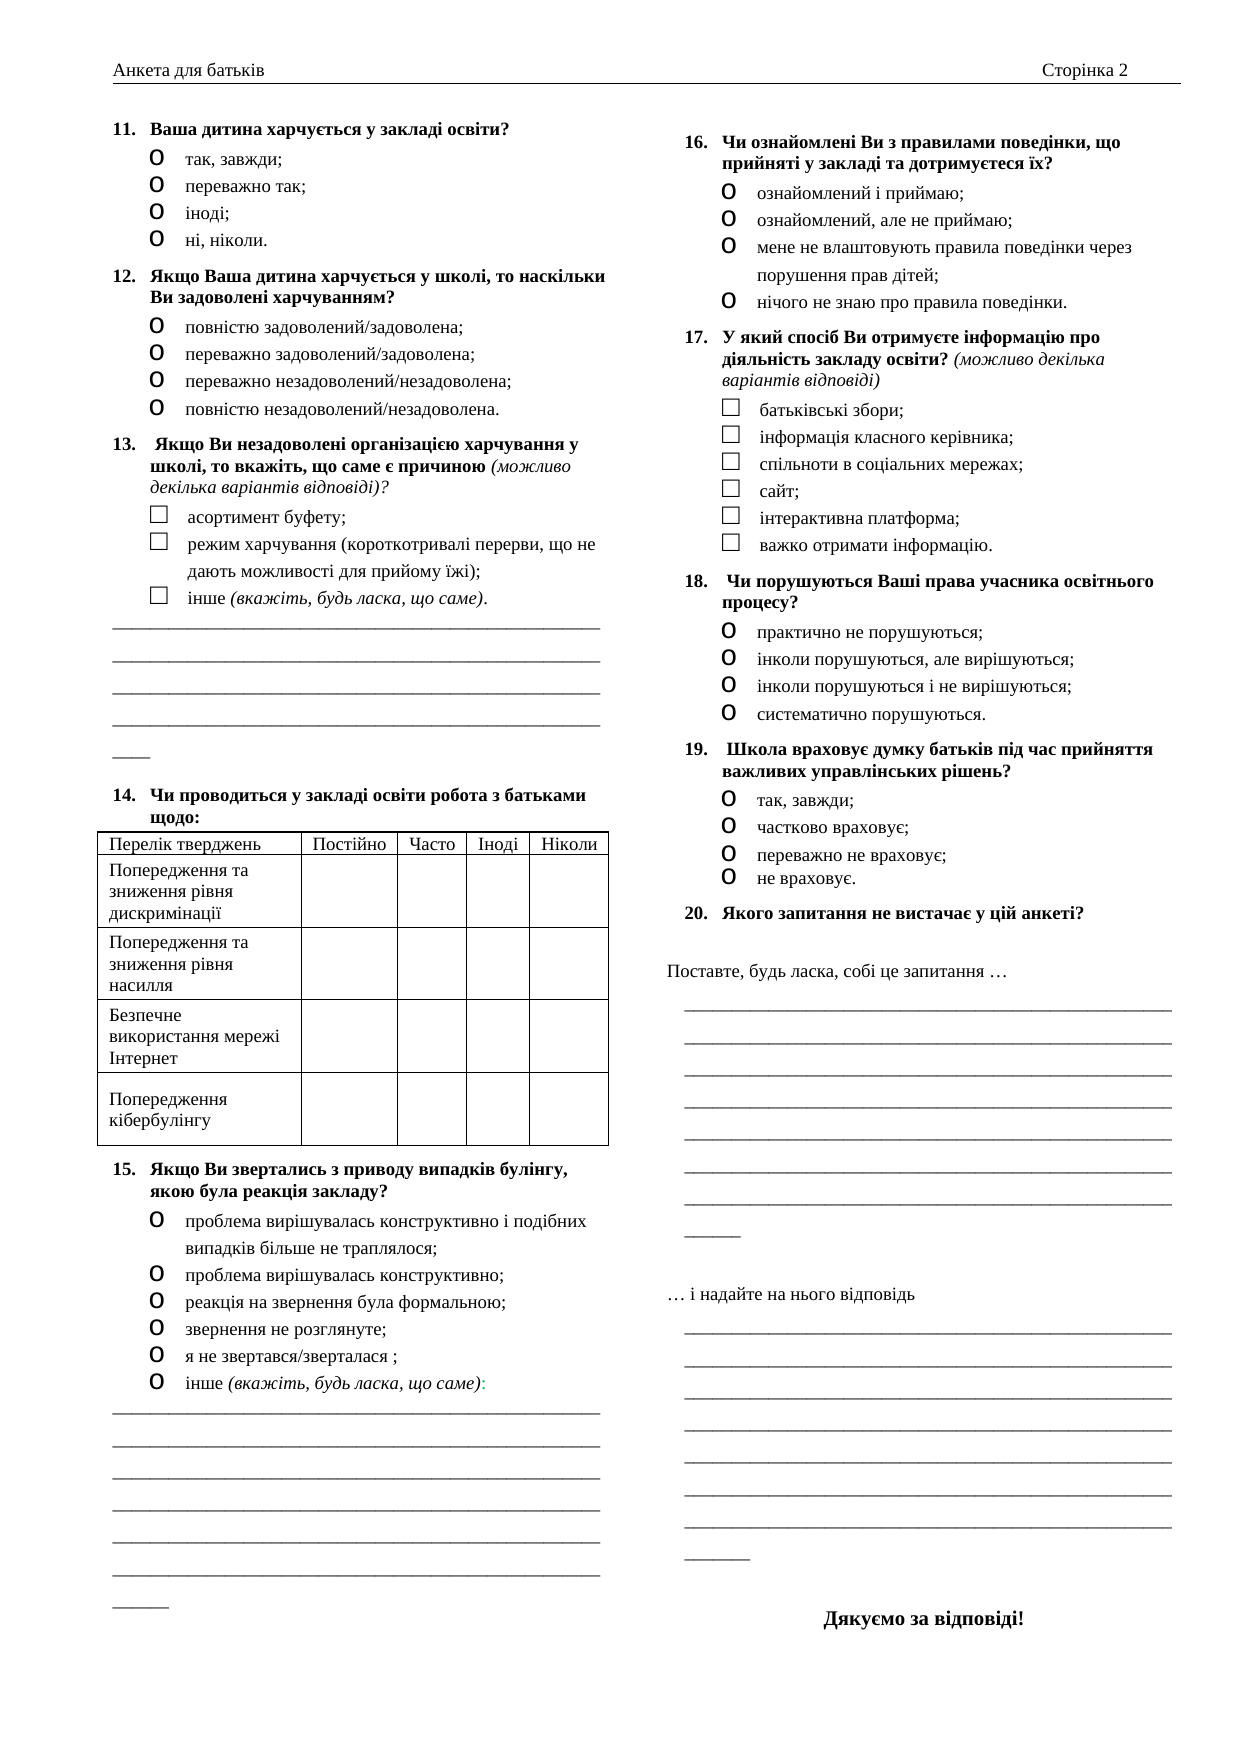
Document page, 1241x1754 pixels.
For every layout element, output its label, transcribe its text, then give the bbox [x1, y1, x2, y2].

text не враховує. [720, 866, 1181, 889]
text інтерактивна платформа; [722, 503, 1181, 530]
text батьківські збори; [722, 395, 1181, 422]
table_header Ніколи [530, 833, 608, 854]
table_cell [530, 1073, 608, 1145]
text режим харчування (короткотривалі перерви, що не дають можливості для прийому їжі); [150, 529, 609, 583]
text Якщо Ви звертались з приводу випадків булінгу, якою була реакція закладу? [112, 1158, 609, 1201]
table_header Часто [398, 833, 466, 854]
text переважно незадоволений/незадоволена; [148, 366, 609, 393]
text сайт; [722, 476, 1181, 503]
text мене не влаштовують правила поведінки через порушення прав дітей; [720, 232, 1181, 286]
text Школа враховує думку батьків під час прийняття важливих управлінських рішень? [684, 738, 1181, 781]
text ні, ніколи. [148, 225, 609, 252]
text Якщо Ви незадоволені організацією харчування у школі, то вкажіть, що саме є причиною (можливо декілька варіантів відповіді)? [112, 433, 609, 498]
text __________________________________________________________________________________________________________________________________________________________________________________________________________________________________________________________________________________________________________________________________________________________________________________ [684, 992, 1181, 1240]
text частково враховує; [720, 812, 1181, 839]
text Чи ознайомлені Ви з правилами поведінки, що прийняті у закладі та дотримуєтеся їх? [684, 131, 1181, 174]
text ____________________________________________________________________________________________________________________________________________________________________________________________________________________ [112, 610, 609, 761]
text інше (вкажіть, будь ласка, що саме): [148, 1368, 609, 1395]
table_cell [302, 855, 397, 927]
text Чи порушуються Ваші права учасника освітнього процесу? [684, 570, 1181, 613]
text переважно так; [148, 171, 609, 198]
table_header Постійно [302, 833, 397, 854]
text інформація класного керівника; [722, 422, 1181, 449]
table_cell [467, 1000, 529, 1072]
table_cell [530, 928, 608, 999]
table_cell [302, 928, 397, 999]
table_cell [398, 1000, 466, 1072]
table_cell Безпечне використання мережі Інтернет [98, 1000, 301, 1072]
text так, завжди; [720, 785, 1181, 812]
text ознайомлений, але не приймаю; [720, 205, 1181, 232]
table_header Перелік тверджень [98, 833, 301, 854]
text переважно задоволений/задоволена; [148, 339, 609, 366]
text асортимент буфету; [150, 502, 609, 529]
text Якщо Ваша дитина харчується у школі, то наскільки Ви задоволені харчуванням? [112, 265, 609, 308]
text так, завжди; [148, 144, 609, 171]
text спільноти в соціальних мережах; [722, 449, 1181, 476]
text звернення не розглянуте; [148, 1314, 609, 1341]
text повністю задоволений/задоволена; [148, 312, 609, 339]
table_header Іноді [467, 833, 529, 854]
table_cell Попередження кібербулінгу [98, 1073, 301, 1145]
text Чи проводиться у закладі освіти робота з батьками щодо: [112, 784, 609, 827]
table_cell [302, 1000, 397, 1072]
text У який спосіб Ви отримуєте інформацію про діяльність закладу освіти? (можливо декілька варіантів відповіді) [684, 326, 1181, 391]
text ___________________________________________________________________________________________________________________________________________________________________________________________________________________________________________________________________________________________________________________________________________________________________________________ [684, 1315, 1181, 1563]
table_cell [398, 855, 466, 927]
text проблема вирішувалась конструктивно; [148, 1260, 609, 1287]
table_cell [302, 1073, 397, 1145]
text повністю незадоволений/незадоволена. [148, 393, 609, 420]
text іноді; [148, 198, 609, 225]
text я не звертався/зверталася ; [148, 1341, 609, 1368]
table_cell [530, 1000, 608, 1072]
table_cell [530, 855, 608, 927]
text практично не порушуються; [720, 617, 1181, 644]
text інше (вкажіть, будь ласка, що саме). [150, 583, 609, 610]
text ознайомлений і приймаю; [720, 178, 1181, 205]
text Ваша дитина харчується у закладі освіти? [112, 118, 609, 140]
table_cell Попередження та зниження рівня дискримінації [98, 855, 301, 927]
text проблема вирішувалась конструктивно і подібних випадків більше не траплялося; [148, 1206, 609, 1260]
table_cell [467, 855, 529, 927]
text ______________________________________________________________________________________________________________________________________________________________________________________________________________________________________________________________________________________________________________________________ [112, 1395, 609, 1611]
table_cell [467, 1073, 529, 1145]
table_cell [398, 928, 466, 999]
text … і надайте на нього відповідь [667, 1283, 1181, 1304]
text інколи порушуються і не вирішуються; [720, 671, 1181, 698]
text Дякуємо за відповіді! [667, 1606, 1181, 1630]
text Якого запитання не вистачає у цій анкеті? [684, 902, 1181, 923]
text Поставте, будь ласка, собі це запитання … [667, 960, 1181, 981]
table_cell [398, 1073, 466, 1145]
text важко отримати інформацію. [722, 530, 1181, 557]
table_cell Попередження та зниження рівня насилля [98, 928, 301, 999]
text переважно не враховує; [720, 839, 1181, 866]
table_cell [467, 928, 529, 999]
text інколи порушуються, але вирішуються; [720, 644, 1181, 671]
text систематично порушуються. [720, 698, 1181, 725]
text реакція на звернення була формальною; [148, 1287, 609, 1314]
text нічого не знаю про правила поведінки. [720, 286, 1181, 313]
